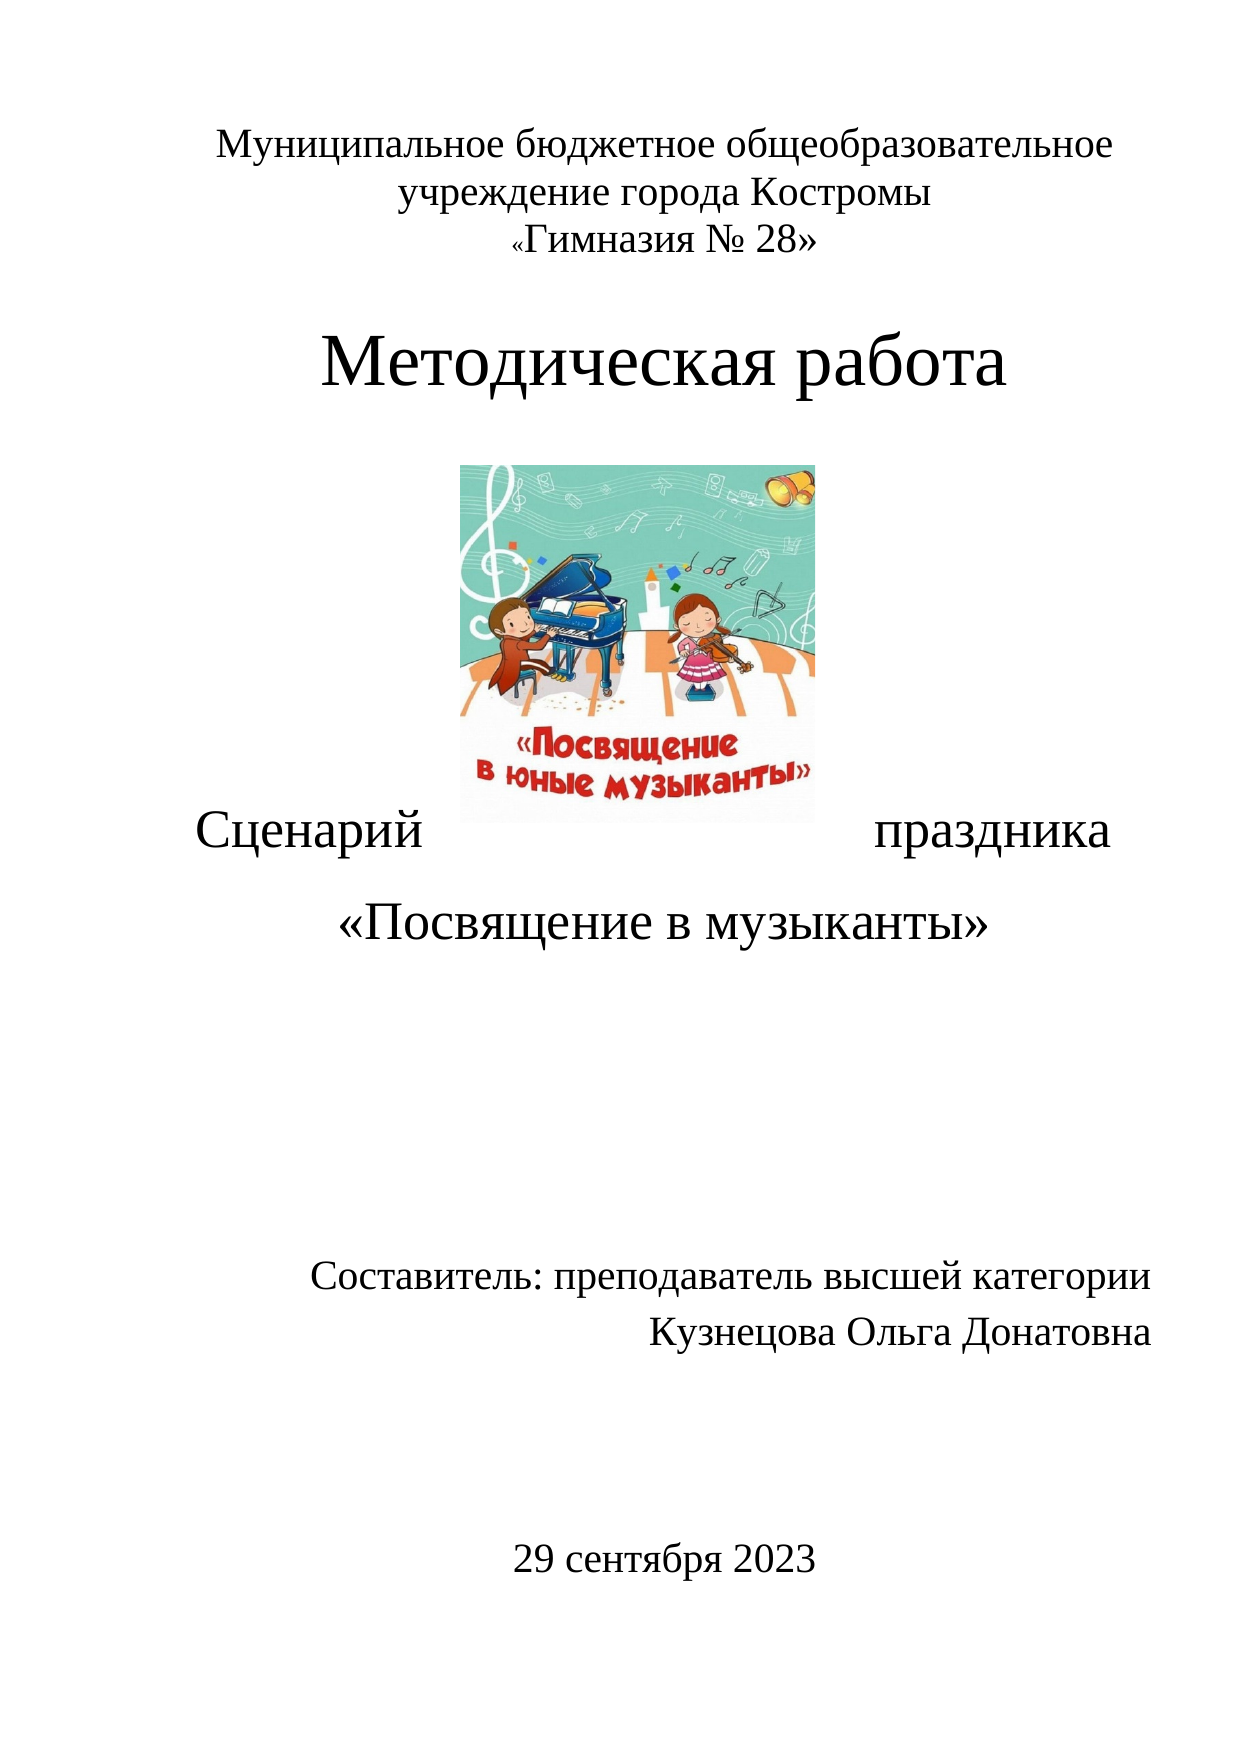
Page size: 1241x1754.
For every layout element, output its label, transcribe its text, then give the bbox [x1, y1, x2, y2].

text 29 сентября 2023 [177, 1534, 1152, 1582]
picture [458, 465, 815, 822]
text Муниципальное бюджетное общеобразовательное учреждение города Костромы [177, 118, 1152, 214]
text «Гимназия № 28» [177, 214, 1152, 262]
text «Посвящение в музыканты» [177, 889, 1152, 951]
text Методическая работа [177, 316, 1152, 402]
text Составитель: преподаватель высшей категории Кузнецова Ольга Донатовна [177, 1251, 1152, 1354]
text Сценарий праздника [177, 797, 1152, 859]
